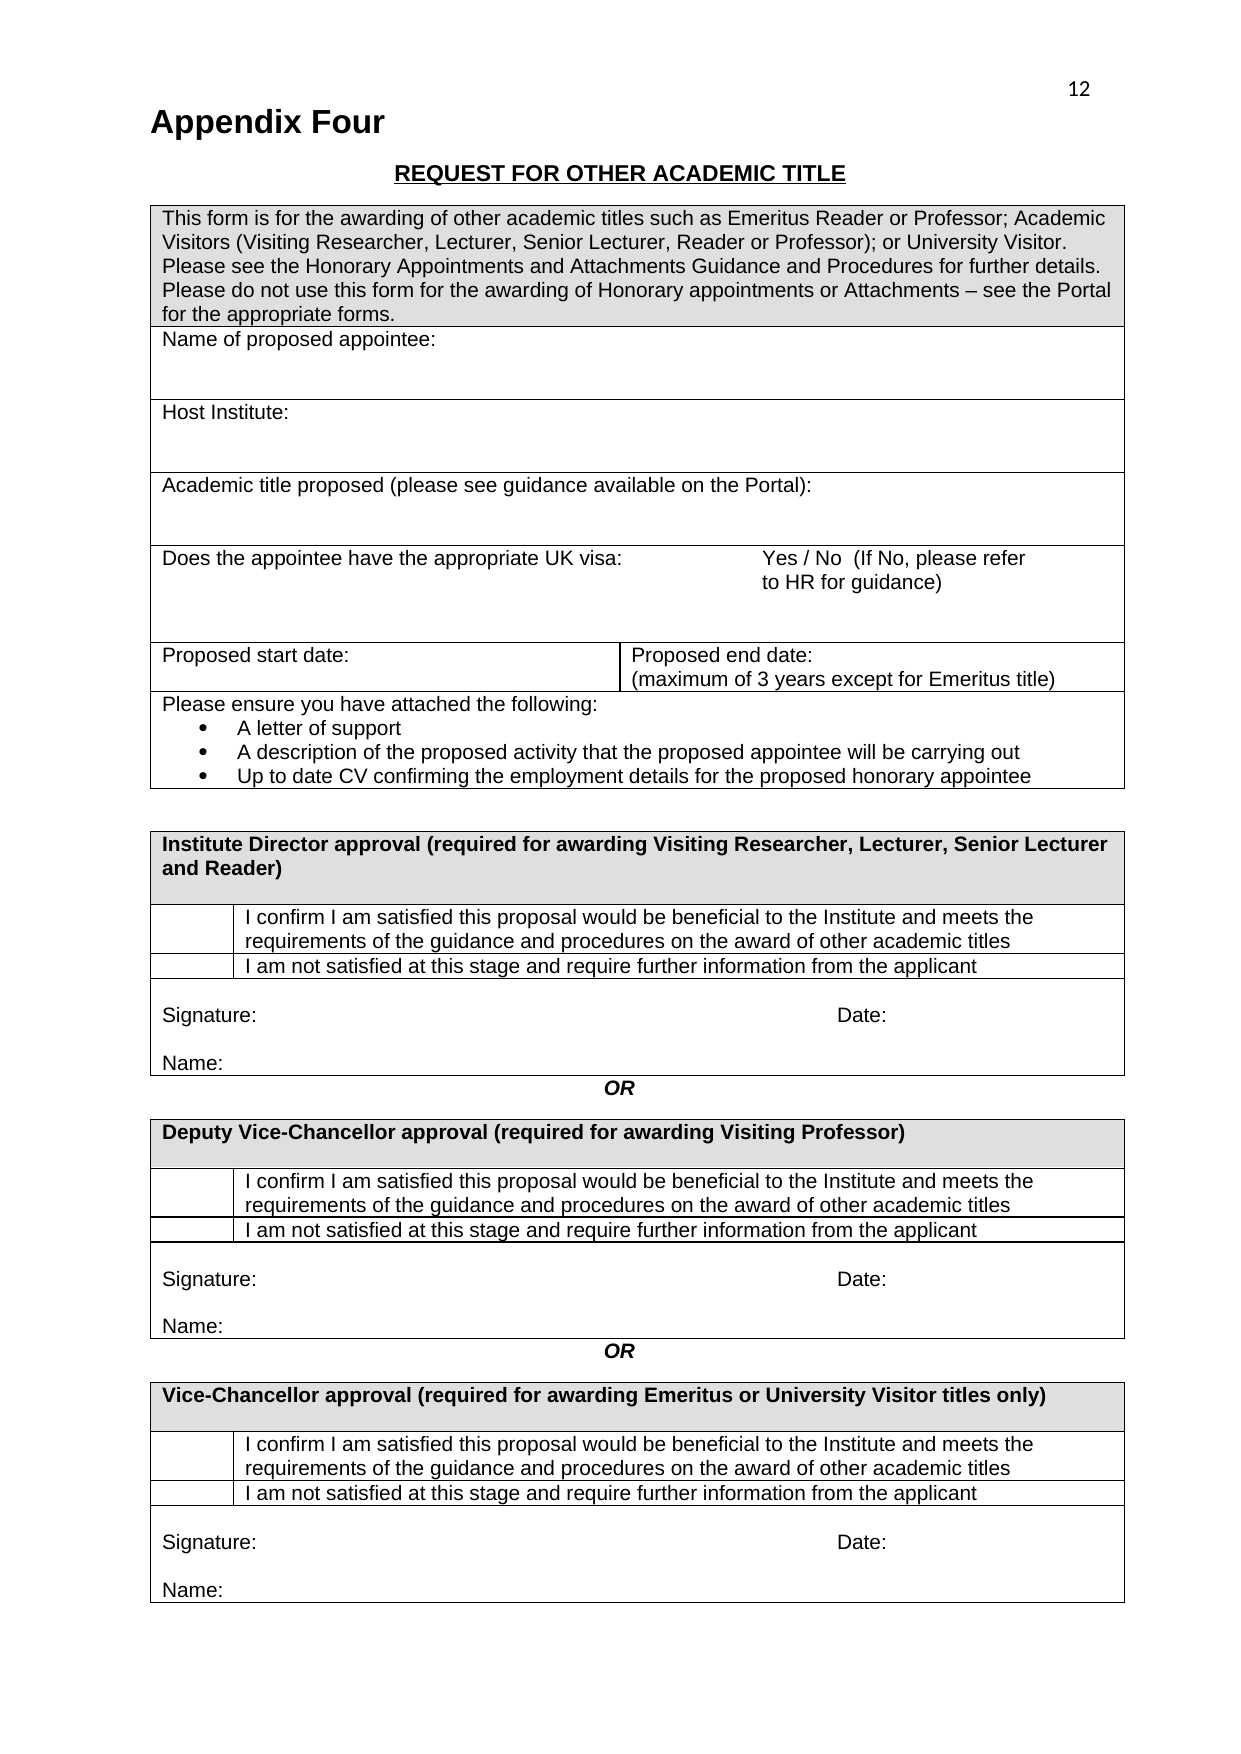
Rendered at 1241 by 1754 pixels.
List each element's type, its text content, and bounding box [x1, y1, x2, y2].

table_cell I confirm I am satisfied this proposal would be beneficial to the Institute and meets the requirements of the guidance and procedures on the award of other academic titles [234, 1432, 1124, 1480]
table_cell Up to date CV confirming the employment details for the proposed honorary appointee [151, 764, 1124, 788]
text Appendix Four [150, 102, 1090, 140]
table_cell I am not satisfied at this stage and require further information from the applicant [234, 1481, 1124, 1505]
text REQUEST FOR OTHER ACADEMIC TITLE [150, 160, 1090, 186]
table_header Vice-Chancellor approval (required for awarding Emeritus or University Visitor titles only) [151, 1383, 1124, 1431]
table_header Institute Director approval (required for awarding Visiting Researcher, Lecturer, Senior Lecturer and Reader) [151, 832, 1124, 904]
text OR [150, 1076, 1090, 1100]
table_cell Academic title proposed (please see guidance available on the Portal): [151, 473, 1124, 545]
text OR [150, 1339, 1090, 1363]
table_cell Please ensure you have attached the following: [151, 692, 1124, 716]
table_cell Proposed start date: [151, 643, 619, 691]
table_cell [151, 1432, 233, 1480]
table_header This form is for the awarding of other academic titles such as Emeritus Reader or Professor; Academic Visitors (Visiting Researcher, Lecturer, Senior Lecturer, Reader or Professor); or University Visitor. Please see the Honorary Appointments and Attachments Guidance and Procedures for further details. Please do not use this form for the awarding of Honorary appointments or Attachments – see the Portal for the appropriate forms. [151, 206, 1124, 326]
table_cell I confirm I am satisfied this proposal would be beneficial to the Institute and meets the requirements of the guidance and procedures on the award of other academic titles [234, 1169, 1124, 1216]
table_header Deputy Vice-Chancellor approval (required for awarding Visiting Professor) [151, 1120, 1124, 1167]
table_cell [151, 954, 233, 978]
table_cell [151, 905, 233, 953]
table_cell [151, 1481, 233, 1505]
table_cell A letter of support [151, 716, 1124, 739]
table_cell A description of the proposed activity that the proposed appointee will be carrying out [151, 740, 1124, 764]
table_cell Host Institute: [151, 400, 1124, 472]
table_cell Signature: Date: Name: [151, 979, 1124, 1075]
table_cell Signature: Date: Name: [151, 1243, 1124, 1338]
table_cell Name of proposed appointee: [151, 327, 1124, 399]
table_cell [151, 1169, 233, 1216]
table_cell Does the appointee have the appropriate UK visa: Yes / No (If No, please refer to HR for guidance) [151, 546, 1124, 642]
table_cell I am not satisfied at this stage and require further information from the applicant [234, 954, 1124, 978]
table_cell Signature: Date: Name: [151, 1506, 1124, 1602]
table_cell I am not satisfied at this stage and require further information from the applicant [234, 1218, 1124, 1241]
table_cell Proposed end date: (maximum of 3 years except for Emeritus title) [621, 643, 1124, 691]
table_cell I confirm I am satisfied this proposal would be beneficial to the Institute and meets the requirements of the guidance and procedures on the award of other academic titles [234, 905, 1124, 953]
table_cell [151, 1218, 233, 1241]
